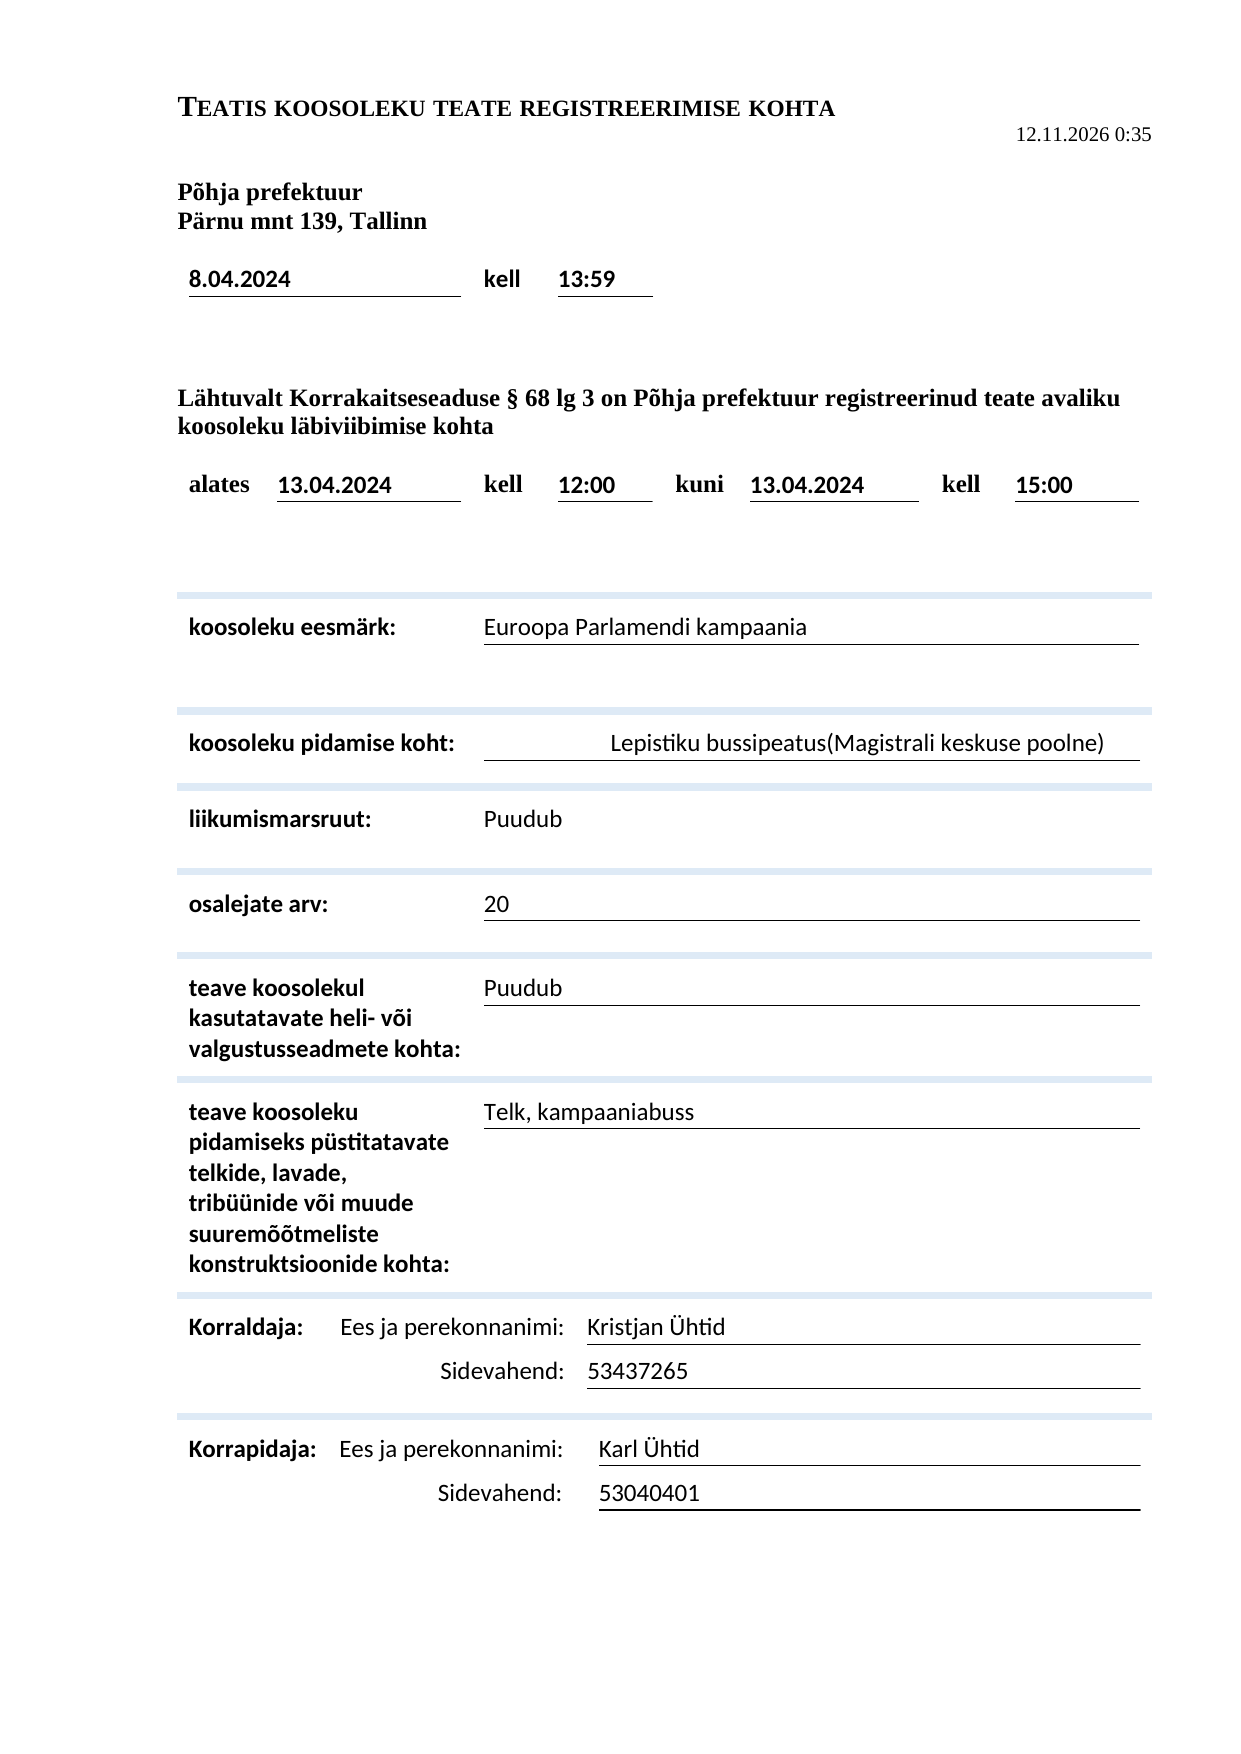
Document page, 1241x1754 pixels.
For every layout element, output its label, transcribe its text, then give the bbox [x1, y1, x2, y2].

table_header Korraldaja: [177, 1311, 314, 1401]
text Põhja prefektuur [177, 177, 1152, 206]
table_header Ees ja perekonnanimi: [315, 1311, 576, 1354]
table_header koosoleku pidamise koht: [177, 727, 472, 771]
table_header [587, 1433, 1152, 1476]
text Lähtuvalt Korrakaitseseaduse § 68 lg 3 on Põhja prefektuur registreerinud teate avaliku koosoleku läbiviibimise kohta [177, 383, 1152, 440]
table_header kell [930, 469, 1004, 579]
table_header Puudub [473, 972, 1152, 1064]
table_header 15:00 [1004, 469, 1151, 579]
table_header alates [177, 469, 266, 579]
table_header Ees ja perekonnanimi: [328, 1433, 587, 1476]
text Pärnu mnt 139, Tallinn [177, 206, 1152, 235]
table_cell 53040401 [587, 1476, 1152, 1522]
table_header 13:59 [546, 264, 664, 354]
table_header teave koosolekul kasutatavate heli- või valgustusseadmete kohta: [177, 972, 472, 1064]
table_header liikumismarsruut: [177, 803, 472, 855]
table_cell Sidevahend: [328, 1476, 587, 1522]
table_header 12:00 [546, 469, 664, 579]
table_cell [576, 1354, 1152, 1401]
table_header [576, 1311, 1152, 1354]
table_header osalejate arv: [177, 888, 472, 940]
table_header Korrapidaja: [177, 1433, 328, 1522]
table_header Lepistiku bussipeatus(Magistrali keskuse poolne) [473, 727, 1152, 771]
table_header kell [473, 469, 546, 579]
table_header Telk, kampaaniabuss [473, 1096, 1152, 1279]
table_cell Sidevahend: [315, 1354, 576, 1401]
table_header kell [473, 264, 546, 354]
table_header kuni [664, 469, 738, 579]
table_header teave koosoleku pidamiseks püstitatavate telkide, lavade, tribüünide või muude suuremõõtmeliste konstruktsioonide kohta: [177, 1096, 472, 1279]
table_header koosoleku eesmärk: [177, 612, 472, 695]
